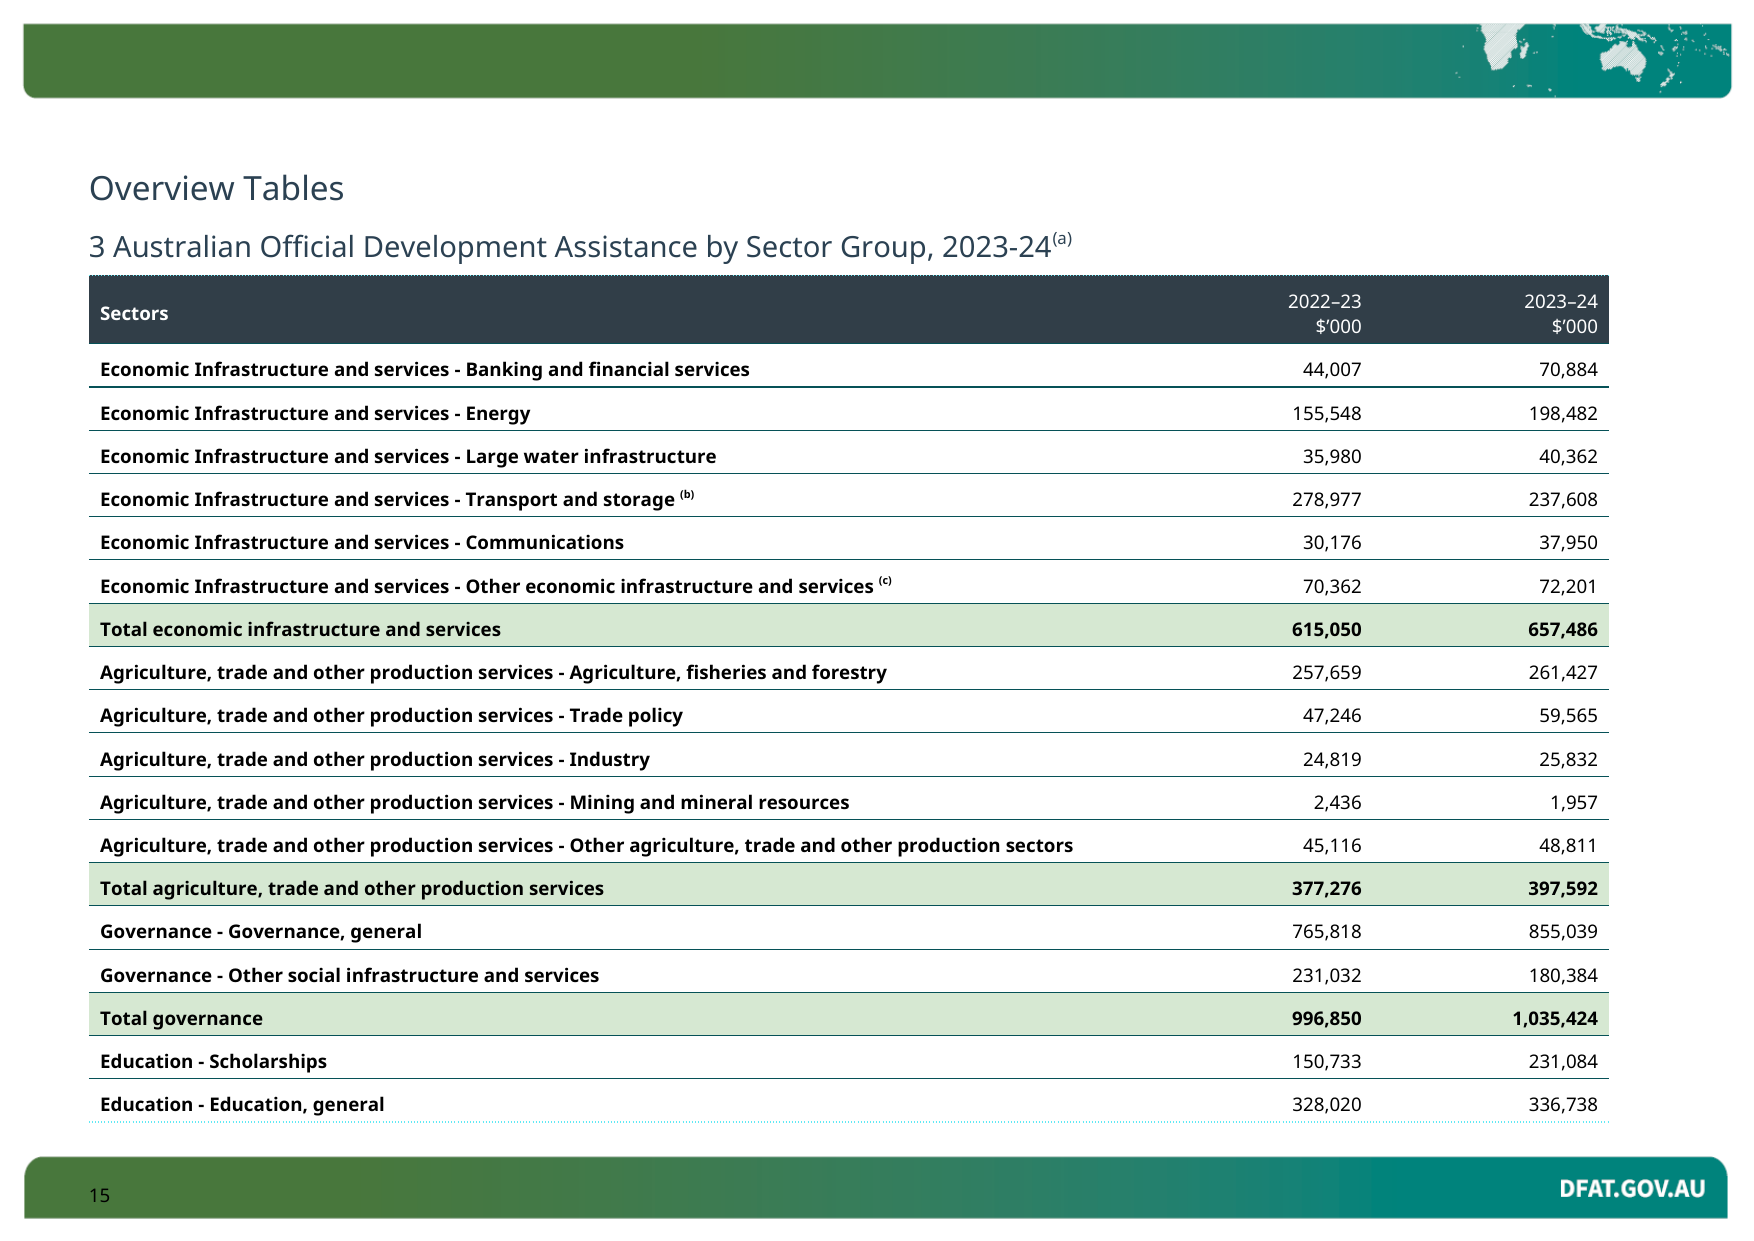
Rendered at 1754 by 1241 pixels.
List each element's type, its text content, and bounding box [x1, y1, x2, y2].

table_cell 328,020 [1136, 1079, 1373, 1121]
picture [10, 18, 1742, 104]
table_cell 1,957 [1373, 777, 1609, 819]
table_cell Agriculture, trade and other production services - Agriculture, fisheries and forestry [89, 647, 1136, 689]
table_header 2022–23 $’000 [1136, 275, 1373, 343]
table_cell 996,850 [1136, 993, 1373, 1035]
table_cell 855,039 [1373, 906, 1609, 948]
table_cell 261,427 [1373, 647, 1609, 689]
table_cell 150,733 [1136, 1036, 1373, 1078]
table_header 2023–24 $’000 [1373, 275, 1609, 343]
table_cell 397,592 [1373, 863, 1609, 905]
table_cell 155,548 [1136, 388, 1373, 430]
table_cell 25,832 [1373, 733, 1609, 776]
table_cell 30,176 [1136, 517, 1373, 559]
table_cell Total agriculture, trade and other production services [89, 863, 1136, 905]
table_cell Economic Infrastructure and services - Large water infrastructure [89, 431, 1136, 473]
table_cell Agriculture, trade and other production services - Mining and mineral resources [89, 777, 1136, 819]
table_cell Economic Infrastructure and services - Communications [89, 517, 1136, 559]
table_cell 70,884 [1373, 344, 1609, 386]
table_cell 2,436 [1136, 777, 1373, 819]
table_cell 278,977 [1136, 474, 1373, 516]
table_cell 257,659 [1136, 647, 1373, 689]
table_cell Total economic infrastructure and services [89, 604, 1136, 646]
table_cell 24,819 [1136, 733, 1373, 776]
table_cell 615,050 [1136, 604, 1373, 646]
table_cell Governance - Other social infrastructure and services [89, 950, 1136, 992]
table_cell 180,384 [1373, 950, 1609, 992]
table_cell 377,276 [1136, 863, 1373, 905]
table_cell 657,486 [1373, 604, 1609, 646]
table_cell 72,201 [1373, 560, 1609, 603]
table_cell 37,950 [1373, 517, 1609, 559]
table_cell 336,738 [1373, 1079, 1609, 1121]
table_cell 70,362 [1136, 560, 1373, 603]
table_cell Education - Scholarships [89, 1036, 1136, 1078]
table_cell Economic Infrastructure and services - Other economic infrastructure and services (c) [89, 560, 1136, 603]
table_cell Total governance [89, 993, 1136, 1035]
table_cell 47,246 [1136, 690, 1373, 732]
table_header Sectors [89, 275, 1136, 343]
subtitle 3 Australian Official Development Assistance by Sector Group, 2023-24(a) [89, 226, 1665, 266]
table_cell Agriculture, trade and other production services - Industry [89, 733, 1136, 776]
table_cell Agriculture, trade and other production services - Other agriculture, trade and other production sectors [89, 820, 1136, 862]
table_cell 48,811 [1373, 820, 1609, 862]
table_cell 1,035,424 [1373, 993, 1609, 1035]
table_cell 45,116 [1136, 820, 1373, 862]
table_cell Economic Infrastructure and services - Energy [89, 388, 1136, 430]
table_cell Governance - Governance, general [89, 906, 1136, 948]
table_cell 237,608 [1373, 474, 1609, 516]
table_cell 44,007 [1136, 344, 1373, 386]
subtitle Overview Tables [89, 164, 1665, 210]
table_cell Education - Education, general [89, 1079, 1136, 1121]
table_cell 59,565 [1373, 690, 1609, 732]
table_cell 231,032 [1136, 950, 1373, 992]
table_cell Economic Infrastructure and services - Banking and financial services [89, 344, 1136, 386]
table_cell Economic Infrastructure and services - Transport and storage (b) [89, 474, 1136, 516]
table_cell 35,980 [1136, 431, 1373, 473]
table_cell 198,482 [1373, 388, 1609, 430]
table_cell Agriculture, trade and other production services - Trade policy [89, 690, 1136, 732]
table_cell 765,818 [1136, 906, 1373, 948]
picture [16, 1149, 1736, 1222]
table_cell 40,362 [1373, 431, 1609, 473]
table_cell 231,084 [1373, 1036, 1609, 1078]
